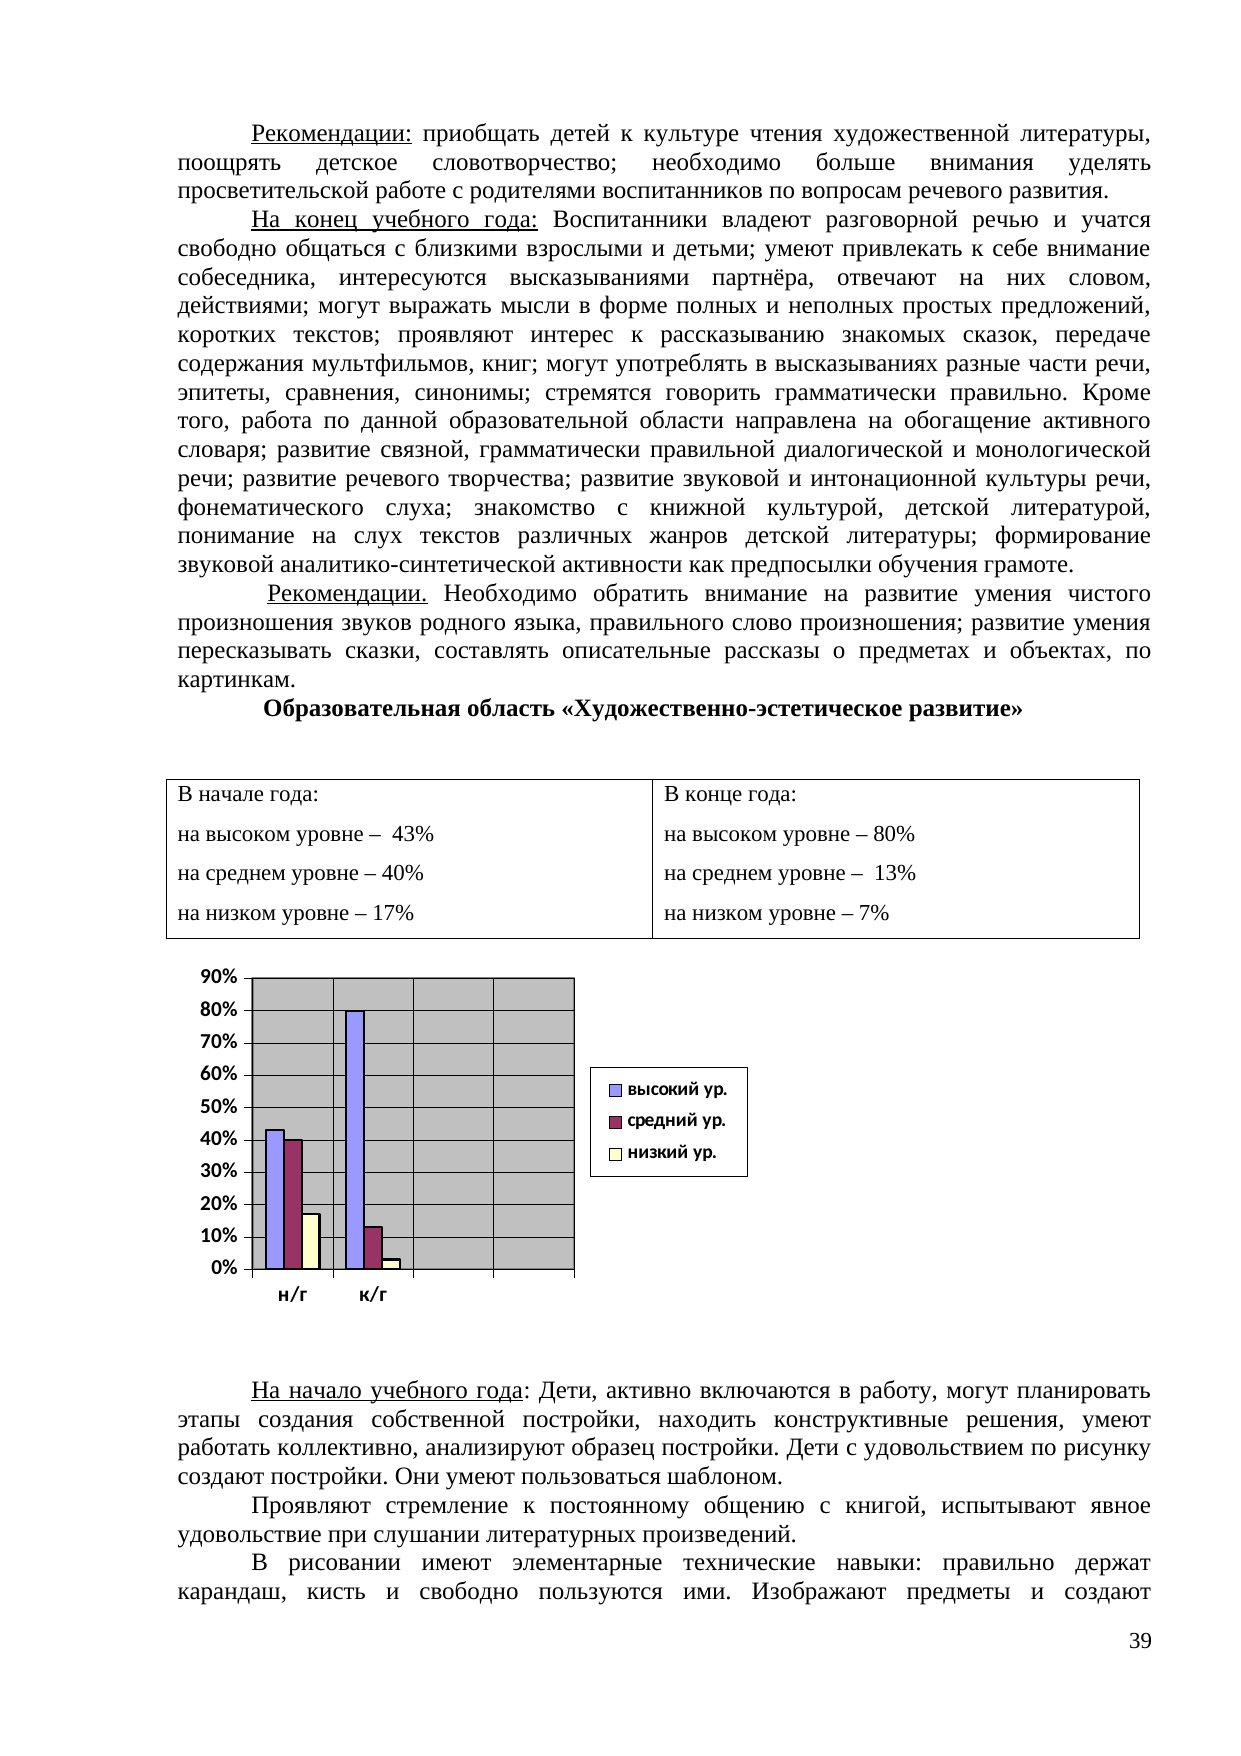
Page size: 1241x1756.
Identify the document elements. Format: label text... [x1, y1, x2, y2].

text На конец учебного года: Воспитанники владеют разговорной речью и учатся свободно общаться с близкими взрослыми и детьми; умеют привлекать к себе внимание собеседника, интересуются высказываниями партнёра, отвечают на них словом, действиями; могут выражать мысли в форме полных и неполных простых предложений, коротких текстов; проявляют интерес к рассказыванию знакомых сказок, передаче содержания мультфильмов, книг; могут употреблять в высказываниях разные части речи, эпитеты, сравнения, синонимы; стремятся говорить грамматически правильно. Кроме того, работа по данной образовательной области направлена на обогащение активного словаря; развитие связной, грамматически правильной диалогической и монологической речи; развитие речевого творчества; развитие звуковой и интонационной культуры речи, фонематического слуха; знакомство с книжной культурой, детской литературой, понимание на слух текстов различных жанров детской литературы; формирование звуковой аналитико-синтетической активности как предпосылки обучения грамоте. [177, 204, 1152, 578]
text Рекомендации. Необходимо обратить внимание на развитие умения чистого произношения звуков родного языка, правильного слово произношения; развитие умения пересказывать сказки, составлять описательные рассказы о предметах и объектах, по картинкам. [177, 578, 1152, 693]
table_header В конце года: на высоком уровне – 80% на среднем уровне – 13% на низком уровне – 7% [653, 780, 1139, 938]
table_header В начале года: на высоком уровне – 43% на среднем уровне – 40% на низком уровне – 17% [167, 780, 652, 938]
text На начало учебного года: Дети, активно включаются в работу, могут планировать этапы создания собственной постройки, находить конструктивные решения, умеют работать коллективно, анализируют образец постройки. Дети с удовольствием по рисунку создают постройки. Они умеют пользоваться шаблоном. [177, 1375, 1152, 1490]
text Образовательная область «Художественно-эстетическое развитие» [148, 693, 1109, 722]
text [177, 1547, 1152, 1605]
text Проявляют стремление к постоянному общению с книгой, испытывают явное удовольствие при слушании литературных произведений. [177, 1490, 1152, 1547]
text Рекомендации: приобщать детей к культуре чтения художественной литературы, поощрять детское словотворчество; необходимо больше внимания уделять просветительской работе с родителями воспитанников по вопросам речевого развития. [177, 118, 1152, 204]
